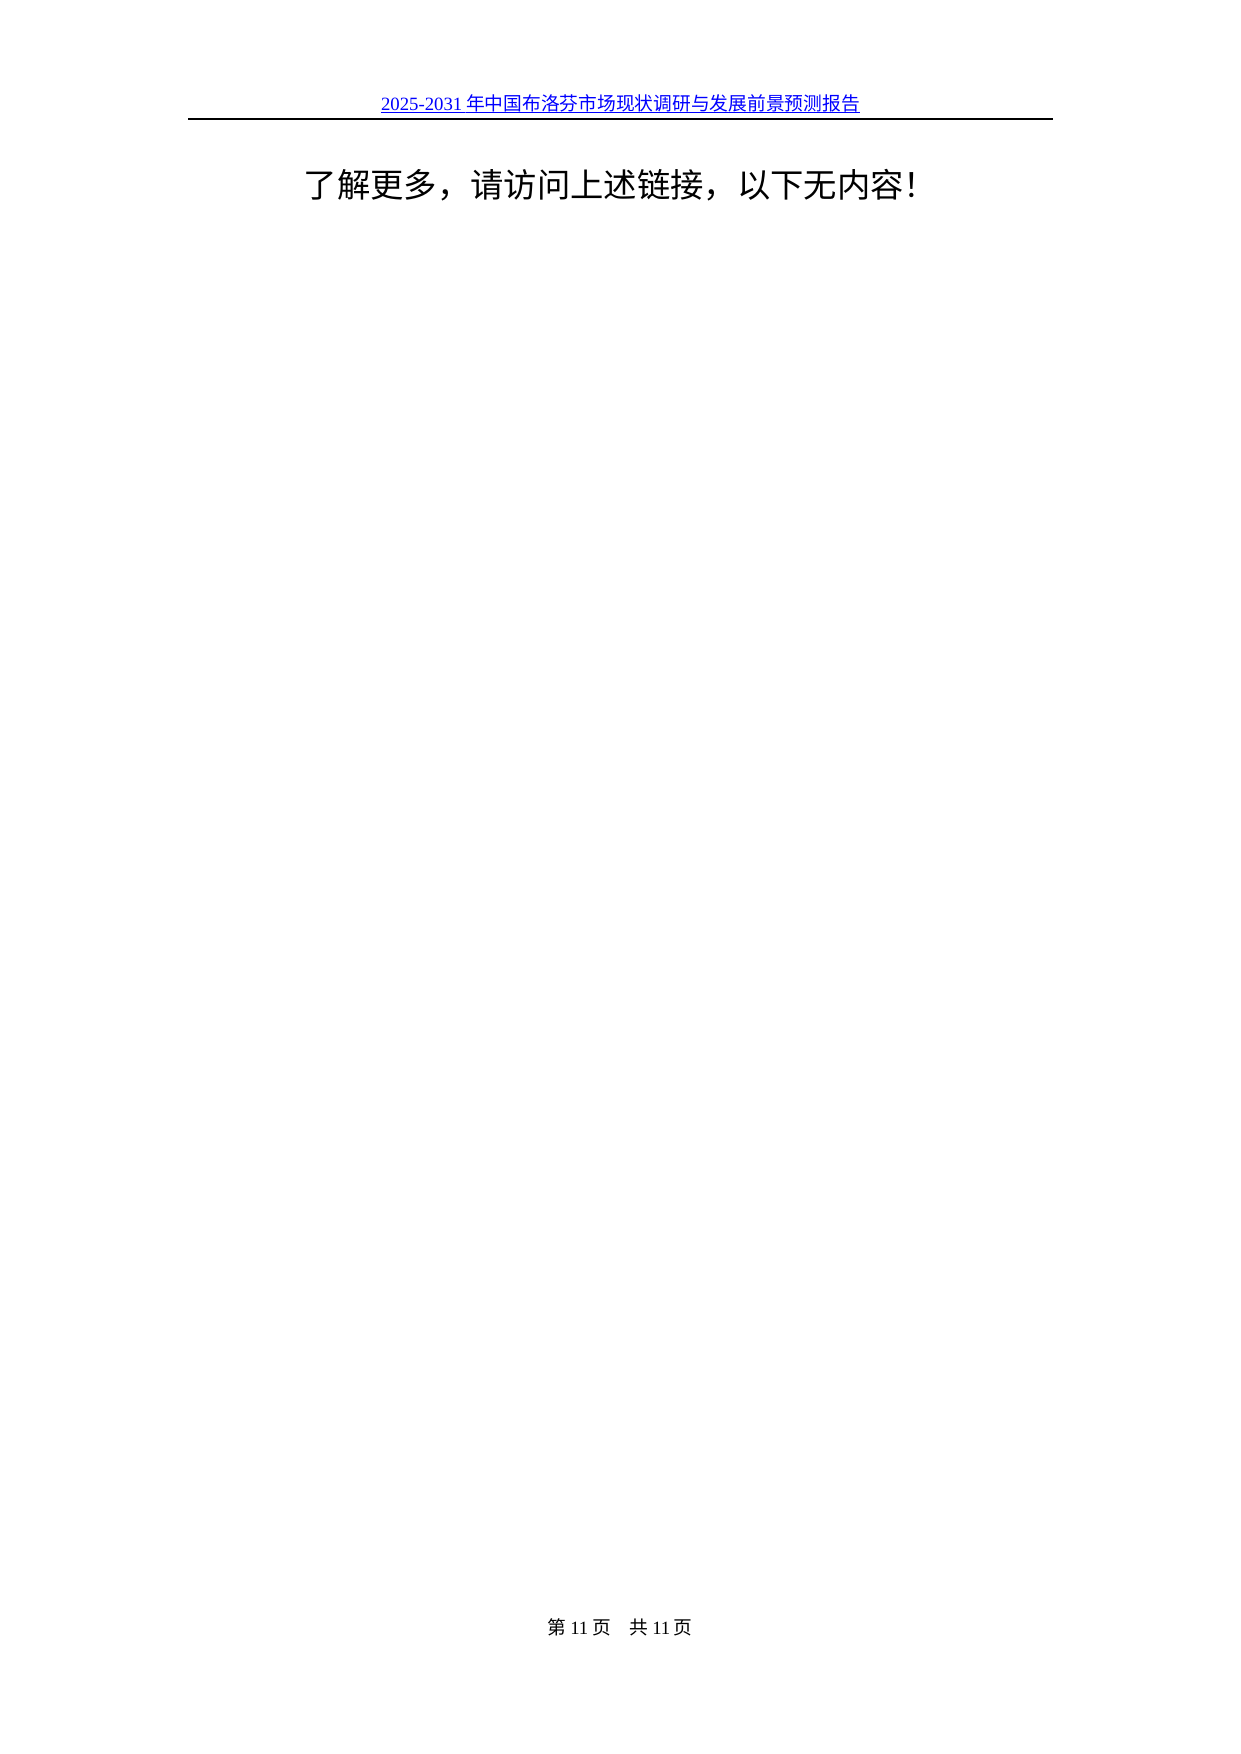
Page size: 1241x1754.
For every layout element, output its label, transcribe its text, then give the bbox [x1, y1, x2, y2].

title 了解更多，请访问上述链接，以下无内容！ [187, 150, 1053, 215]
